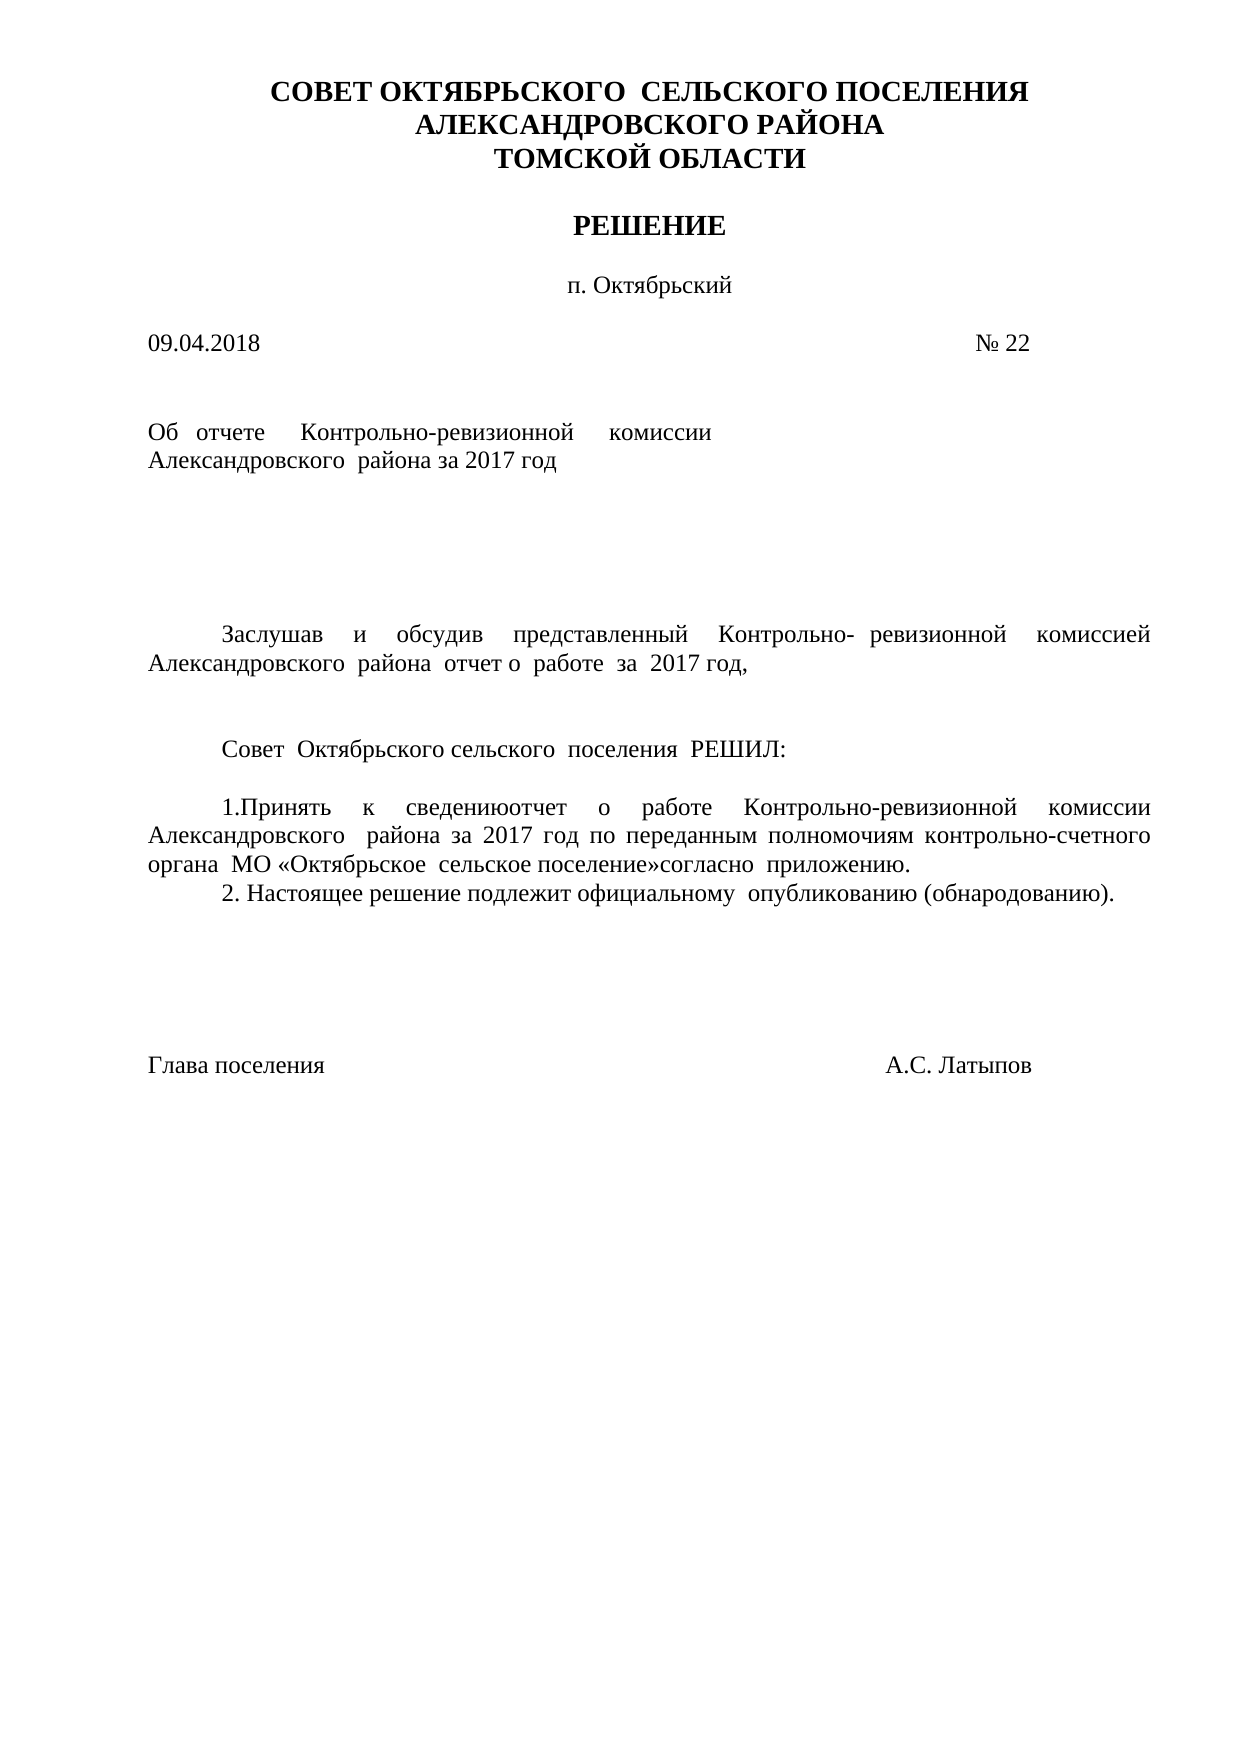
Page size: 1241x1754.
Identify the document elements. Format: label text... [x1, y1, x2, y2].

text Заслушав и обсудив представленный Контрольно- ревизионной комиссией Александровского района отчет о работе за 2017 год, [148, 619, 1152, 677]
text РЕШЕНИЕ [148, 208, 1152, 242]
text Глава поселения А.С. Латыпов [148, 1050, 1152, 1079]
text 1.Принять к сведениюотчет о работе Контрольно-ревизионной комиссии Александровского района за 2017 год по переданным полномочиям контрольно-счетного органа МО «Октябрьское сельское поселение»согласно приложению. [148, 792, 1152, 878]
text Совет Октябрьского сельского поселения РЕШИЛ: [148, 734, 1152, 763]
text АЛЕКСАНДРОВСКОГО РАЙОНА [148, 107, 1152, 141]
table_header Об отчете Контрольно-ревизионной комиссии Александровского района за 2017 год [136, 417, 724, 533]
text ТОМСКОЙ ОБЛАСТИ [148, 141, 1152, 174]
text п. Октябрьский [148, 270, 1152, 299]
text 09.04.2018 № 22 [148, 328, 1152, 357]
text СОВЕТ ОКТЯБРЬСКОГО СЕЛЬСКОГО ПОСЕЛЕНИЯ [148, 74, 1152, 107]
text 2. Настоящее решение подлежит официальному опубликованию (обнародованию). [148, 878, 1152, 907]
